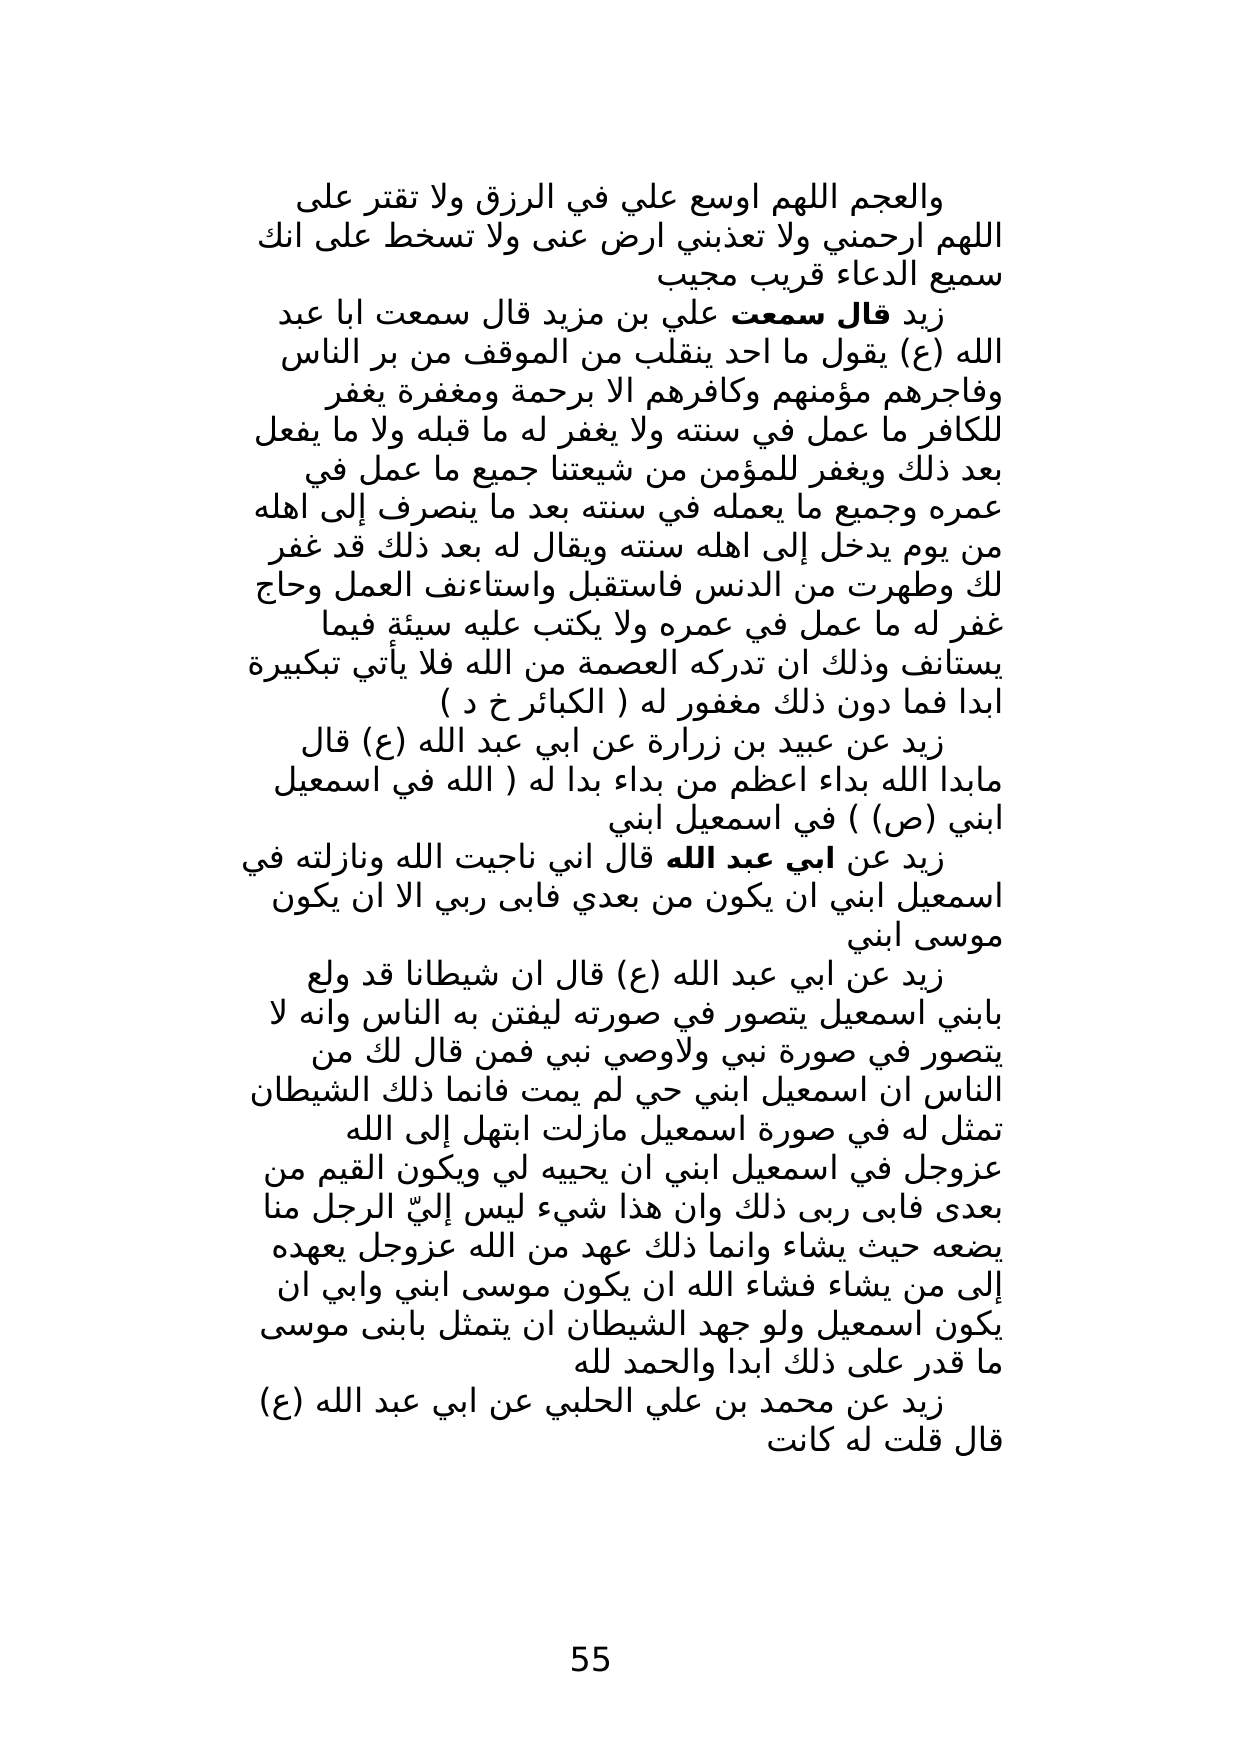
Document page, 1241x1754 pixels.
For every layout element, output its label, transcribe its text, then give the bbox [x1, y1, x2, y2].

text زيد عن ابي عبد الله (ع) قال ان شيطانا قد ولع بابني اسمعيل يتصور في صورته ليفتن به الناس وانه لا يتصور في صورة نبي ولاوصي نبي فمن قال لك من الناس ان اسمعيل ابني حي لم يمت فانما ذلك الشيطان تمثل له في صورة اسمعيل مازلت ابتهل إلى الله عزوجل في اسمعيل ابني ان يحييه لي ويكون القيم من بعدى فابى ربى ذلك وان هذا شيء ليس إليّ الرجل منا يضعه حيث يشاء وانما ذلك عهد من الله عزوجل يعهده إلى من يشاء فشاء الله ان يكون موسى ابني وابي ان يكون اسمعيل ولو جهد الشيطان ان يتمثل بابنى موسى ما قدر على ذلك ابدا والحمد لله [236, 954, 1004, 1382]
text زيد عن عبيد بن زرارة عن ابي عبد الله (ع) قال مابدا الله بداء اعظم من بداء بدا له ( الله في اسمعيل ابني (ص) ) في اسمعيل ابني [236, 721, 1004, 838]
text زيد قال سمعت علي بن مزيد قال سمعت ابا عبد الله (ع) يقول ما احد ينقلب من الموقف من بر الناس وفاجرهم مؤمنهم وكافرهم الا برحمة ومغفرة يغفر للكافر ما عمل في سنته ولا يغفر له ما قبله ولا ما يفعل بعد ذلك ويغفر للمؤمن من شيعتنا جميع ما عمل في عمره وجميع ما يعمله في سنته بعد ما ينصرف إلى اهله من يوم يدخل إلى اهله سنته ويقال له بعد ذلك قد غفر لك وطهرت من الدنس فاستقبل واستاءنف العمل وحاج غفر له ما عمل في عمره ولا يكتب عليه سيئة فيما يستانف وذلك ان تدركه العصمة من الله فلا يأتي تبكبيرة ابدا فما دون ذلك مغفور له ( الكبائر خ د ) [236, 294, 1004, 721]
text والعجم اللهم اوسع علي في الرزق ولا تقتر على اللهم ارحمني ولا تعذبني ارض عنى ولا تسخط على انك سميع الدعاء قريب مجيب [236, 177, 1004, 294]
text زيد عن محمد بن علي الحلبي عن ابي عبد الله (ع) قال قلت له كانت [236, 1382, 1004, 1459]
text زيد عن ابي عبد الله قال اني ناجيت الله ونازلته في اسمعيل ابني ان يكون من بعدي فابى ربي الا ان يكون موسى ابني [236, 838, 1004, 954]
